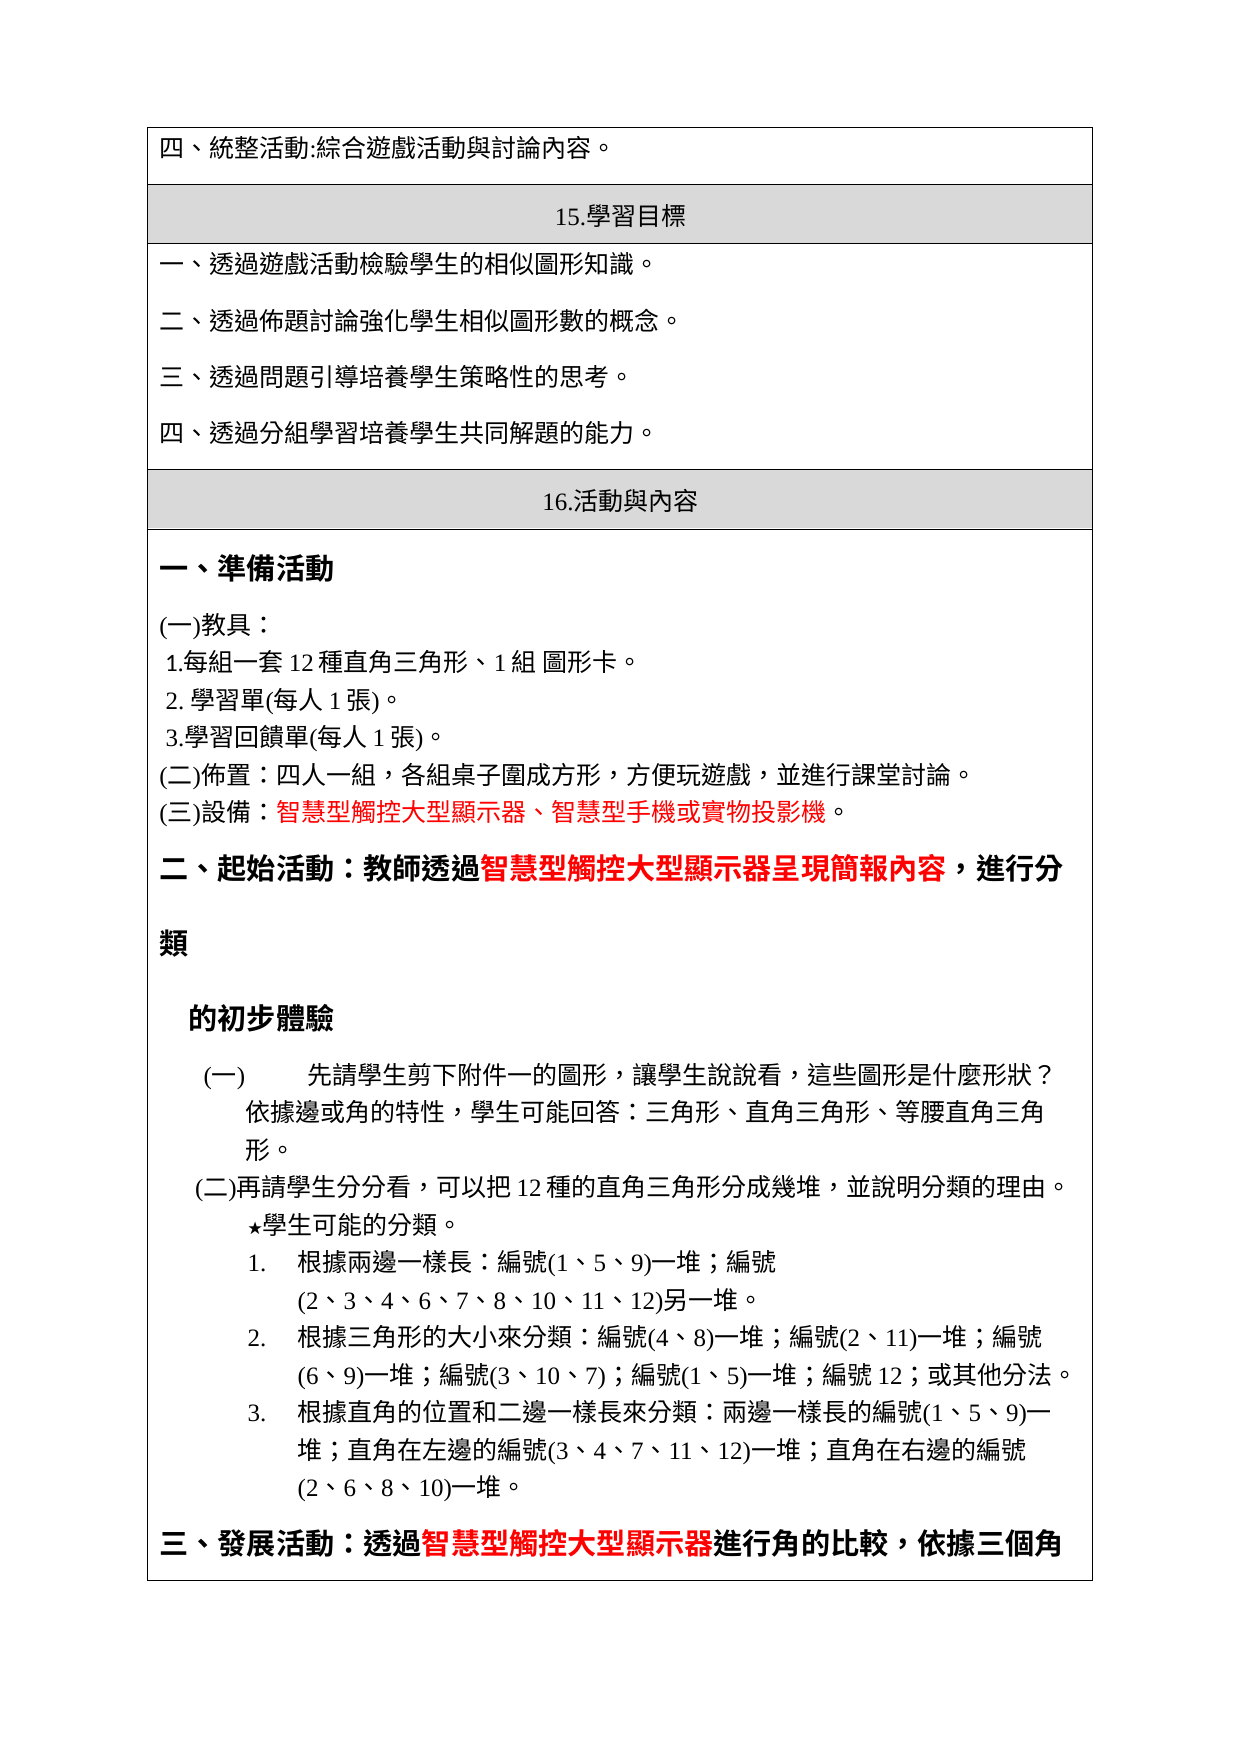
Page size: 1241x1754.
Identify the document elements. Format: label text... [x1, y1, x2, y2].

table_cell 15.學習目標 [148, 185, 1092, 243]
table_cell 16.活動與內容 [148, 470, 1092, 528]
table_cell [148, 530, 1092, 1579]
table_cell 一、透過遊戲活動檢驗學生的相似圖形知識。 二、透過佈題討論強化學生相似圖形數的概念。 三、透過問題引導培養學生策略性的思考。 四、透過分組學習培養學生共同解題的能力。 [148, 244, 1092, 469]
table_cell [148, 128, 1092, 184]
